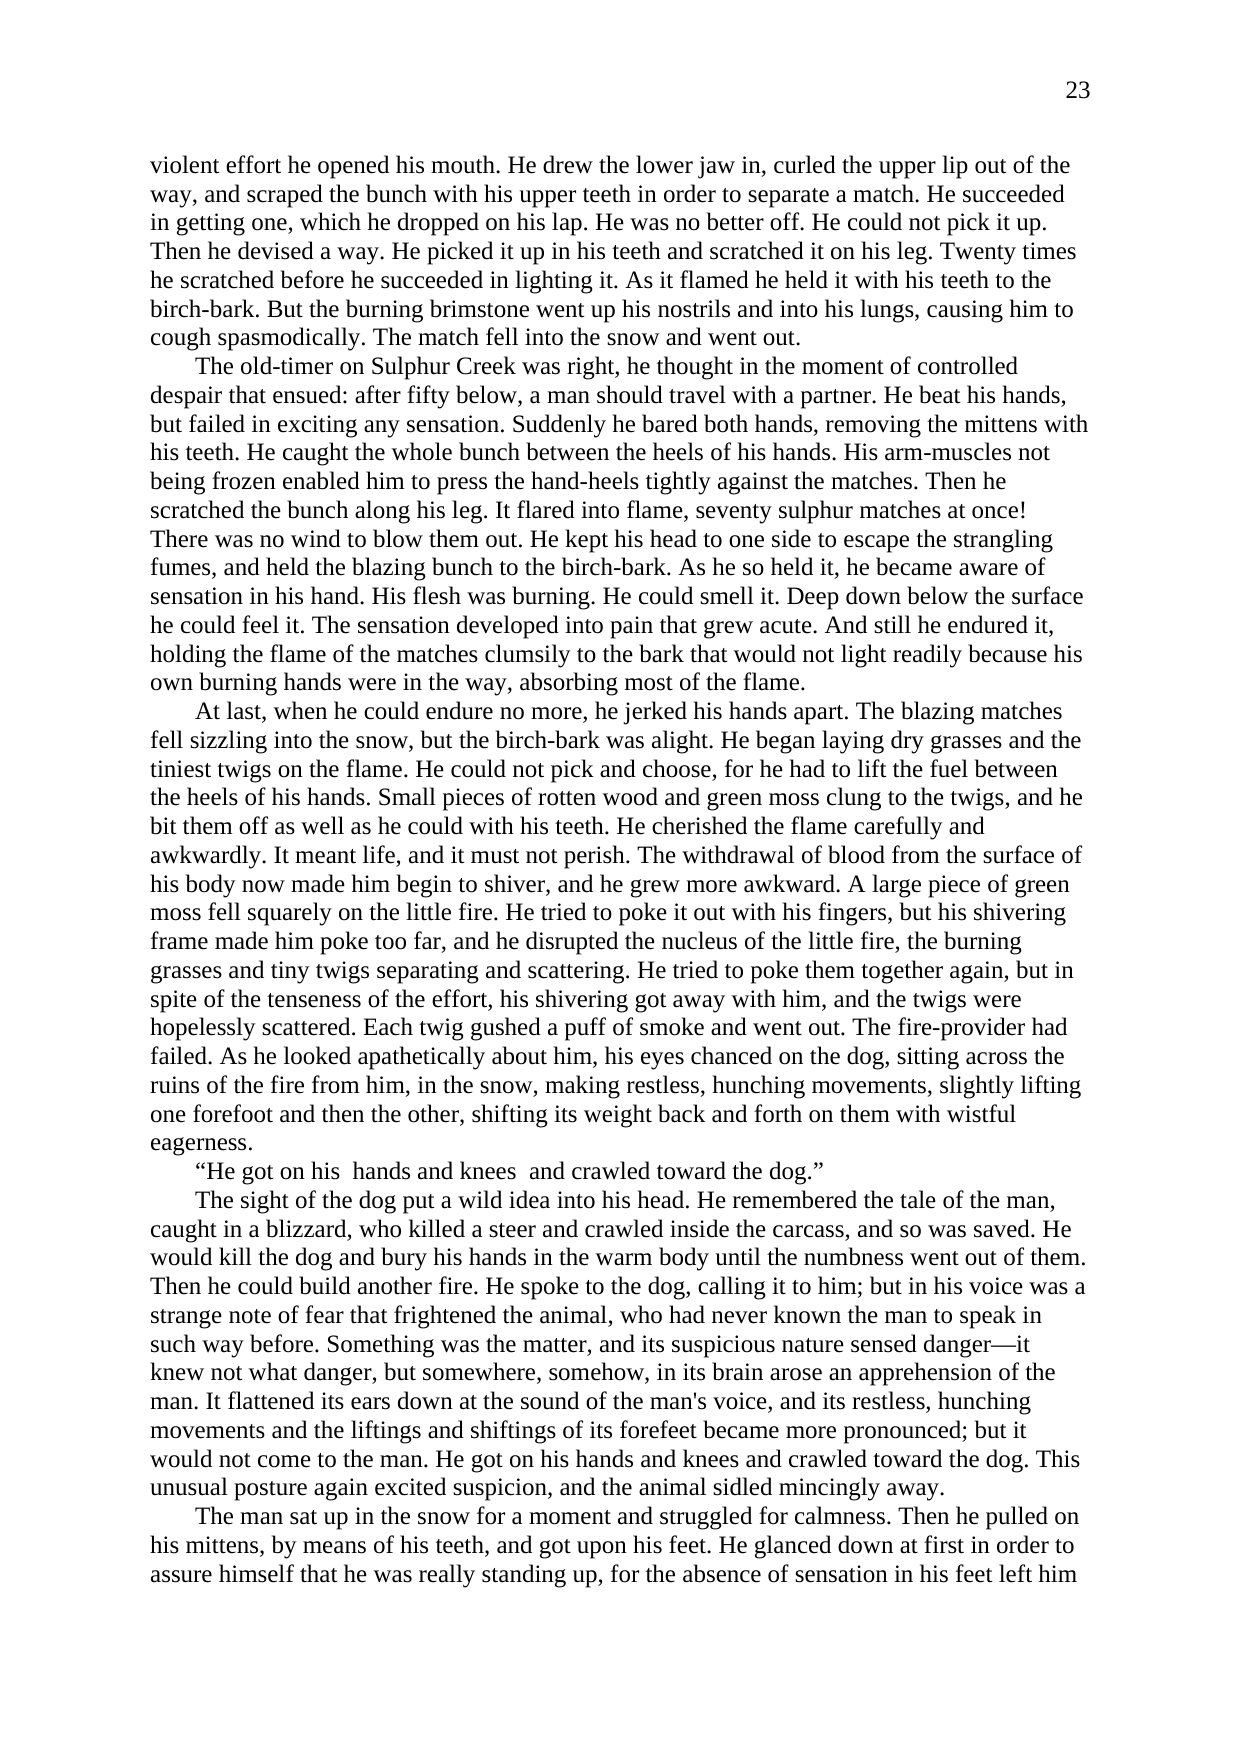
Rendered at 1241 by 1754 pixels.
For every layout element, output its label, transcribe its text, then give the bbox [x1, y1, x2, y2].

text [150, 1501, 1090, 1587]
text At last, when he could endure no more, he jerked his hands apart. The blazing matches fell sizzling into the snow, but the birch-bark was alight. He began laying dry grasses and the tiniest twigs on the flame. He could not pick and choose, for he had to lift the fuel between the heels of his hands. Small pieces of rotten wood and green moss clung to the twigs, and he bit them off as well as he could with his teeth. He cherished the flame carefully and awkwardly. It meant life, and it must not perish. The withdrawal of blood from the surface of his body now made him begin to shiver, and he grew more awkward. A large piece of green moss fell squarely on the little fire. He tried to poke it out with his fingers, but his shivering frame made him poke too far, and he disrupted the nucleus of the little fire, the burning grasses and tiny twigs separating and scattering. He tried to poke them together again, but in spite of the tenseness of the effort, his shivering got away with him, and the twigs were hopelessly scattered. Each twig gushed a puff of smoke and went out. The fire-provider had failed. As he looked apathetically about him, his eyes chanced on the dog, sitting across the ruins of the fire from him, in the snow, making restless, hunching movements, slightly lifting one forefoot and then the other, shifting its weight back and forth on them with wistful eagerness. [150, 696, 1090, 1156]
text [150, 150, 1090, 351]
text “He got on his hands and knees and crawled toward the dog.” [150, 1156, 1090, 1185]
text The sight of the dog put a wild idea into his head. He remembered the tale of the man, caught in a blizzard, who killed a steer and crawled inside the carcass, and so was saved. He would kill the dog and bury his hands in the warm body until the numbness went out of them. Then he could build another fire. He spoke to the dog, calling it to him; but in his voice was a strange note of fear that frightened the animal, who had never known the man to speak in such way before. Something was the matter, and its suspicious nature sensed danger—it knew not what danger, but somewhere, somehow, in its brain arose an apprehension of the man. It flattened its ears down at the sound of the man's voice, and its restless, hunching movements and the liftings and shiftings of its forefeet became more pronounced; but it would not come to the man. He got on his hands and knees and crawled toward the dog. This unusual posture again excited suspicion, and the animal sidled mincingly away. [150, 1185, 1090, 1501]
text The old-timer on Sulphur Creek was right, he thought in the moment of controlled despair that ensued: after fifty below, a man should travel with a partner. He beat his hands, but failed in exciting any sensation. Suddenly he bared both hands, removing the mittens with his teeth. He caught the whole bunch between the heels of his hands. His arm-muscles not being frozen enabled him to press the hand-heels tightly against the matches. Then he scratched the bunch along his leg. It flared into flame, seventy sulphur matches at once! There was no wind to blow them out. He kept his head to one side to escape the strangling fumes, and held the blazing bunch to the birch-bark. As he so held it, he became aware of sensation in his hand. His flesh was burning. He could smell it. Deep down below the surface he could feel it. The sensation developed into pain that grew acute. And still he endured it, holding the flame of the matches clumsily to the bark that would not light readily because his own burning hands were in the way, absorbing most of the flame. [150, 351, 1090, 696]
